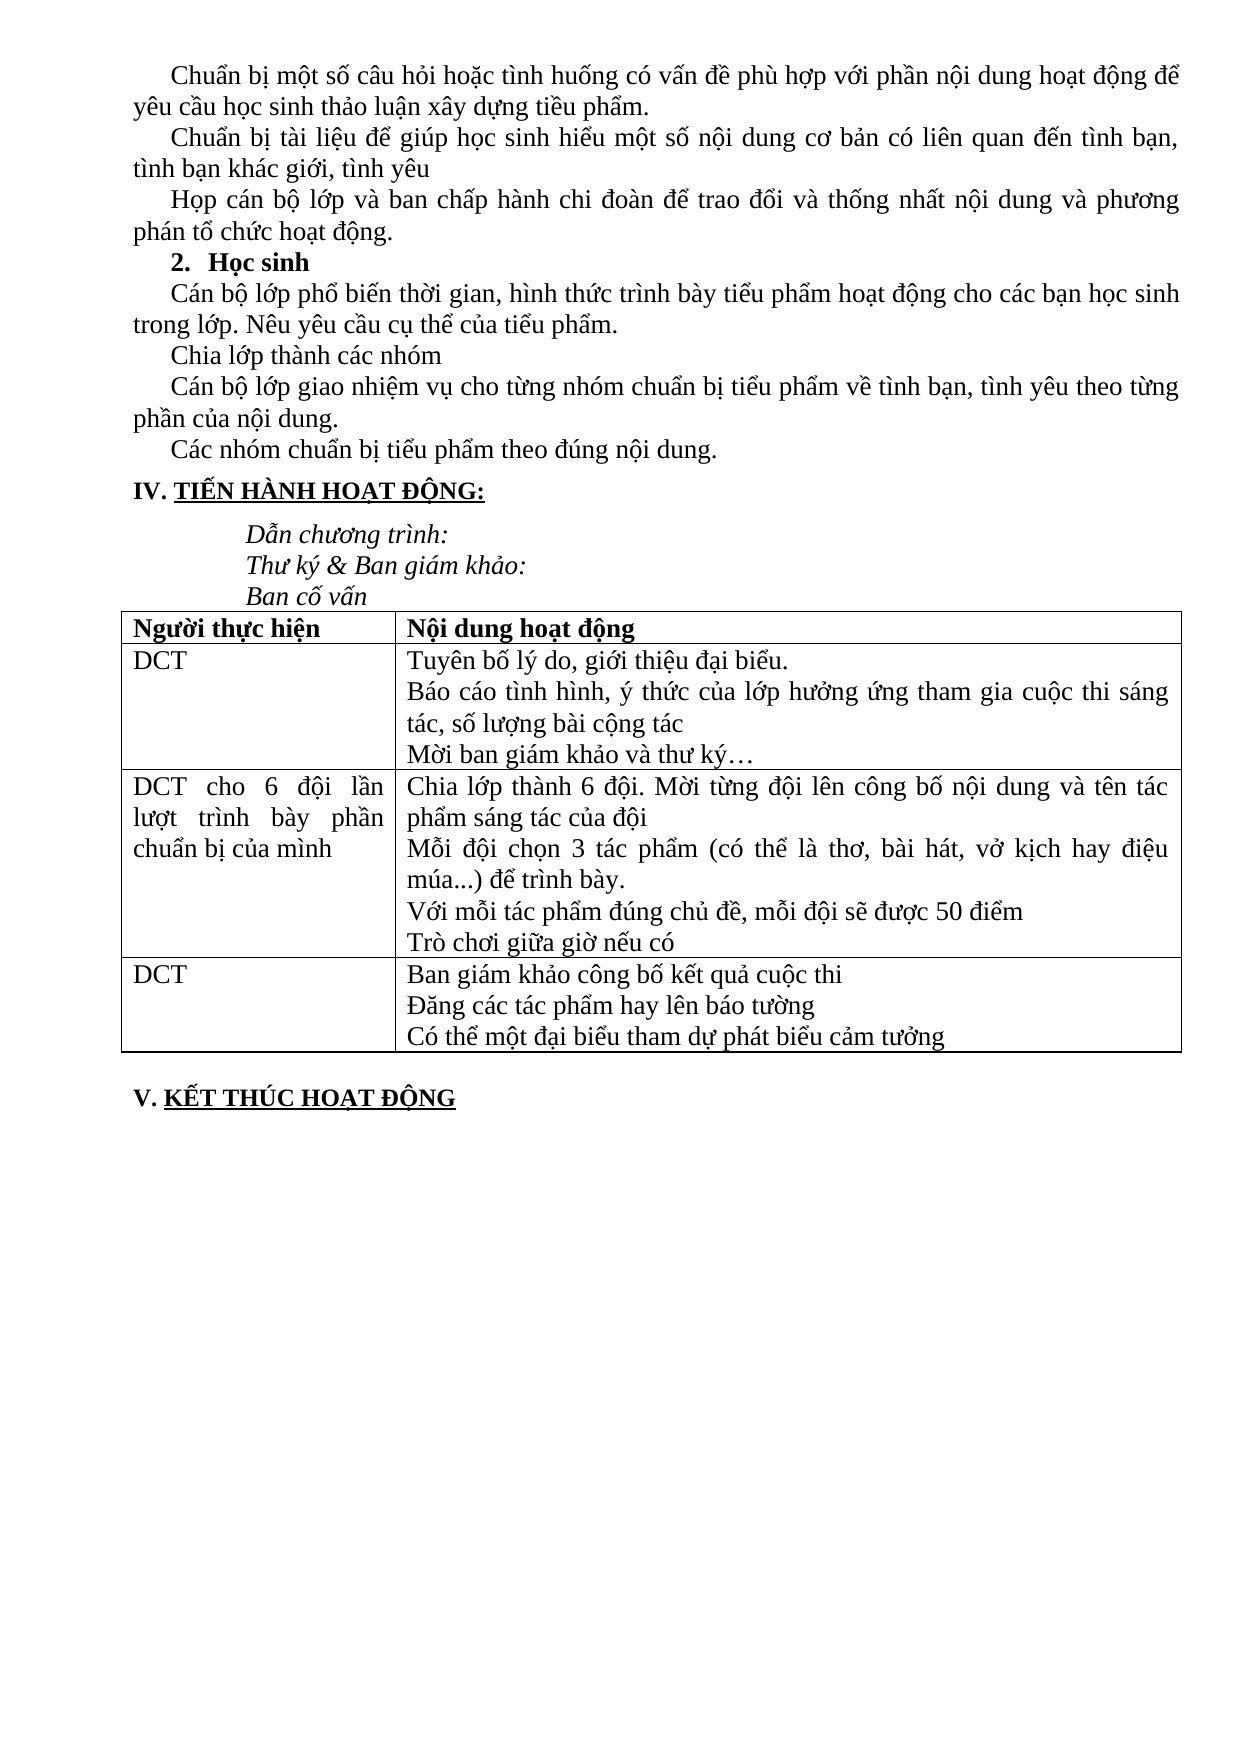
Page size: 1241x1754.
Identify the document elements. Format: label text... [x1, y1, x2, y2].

table_cell DCT cho 6 đội lần lượt trình bày phần chuẩn bị của mình [122, 770, 395, 957]
text Chuẩn bị một số câu hỏi hoặc tình huống có vấn đề phù hợp với phần nội dung hoạt động để yêu cầu học sinh thảo luận xây dựng tiều phẩm. [133, 59, 1181, 121]
text Ban cố vấn [245, 580, 1181, 611]
text Cán bộ lớp phổ biến thời gian, hình thức trình bày tiểu phẩm hoạt động cho các bạn học sinh trong lớp. Nêu yêu cầu cụ thể của tiểu phẩm. [133, 277, 1181, 339]
table_cell Ban giám khảo công bố kết quả cuộc thi Đăng các tác phẩm hay lên báo tường Có thể một đại biểu tham dự phát biểu cảm tưởng [396, 958, 1181, 1051]
table_cell DCT [122, 958, 395, 1051]
text V. KẾT THÚC HOẠT ĐỘNG [133, 1083, 1181, 1112]
text Họp cán bộ lớp và ban chấp hành chi đoàn để trao đổi và thống nhất nội dung và phương phán tổ chức hoạt động. [133, 184, 1181, 246]
table_header Nội dung hoạt động [396, 612, 1181, 643]
text Chia lớp thành các nhóm [133, 339, 1181, 371]
table_cell Chia lớp thành 6 đội. Mời từng đội lên công bố nội dung và tên tác phẩm sáng tác của đội Mỗi đội chọn 3 tác phẩm (có thể là thơ, bài hát, vở kịch hay điệu múa...) để trình bày. Với mỗi tác phẩm đúng chủ đề, mỗi đội sẽ được 50 điểm Trò chơi giữa giờ nếu có [396, 770, 1181, 957]
table_cell Tuyên bố lý do, giới thiệu đại biểu. Báo cáo tình hình, ý thức của lớp hưởng ứng tham gia cuộc thi sáng tác, số lượng bài cộng tác Mời ban giám khảo và thư ký… [396, 644, 1181, 769]
text Thư ký & Ban giám khảo: [245, 549, 1181, 580]
list Học sinh [170, 246, 1181, 277]
text IV. TIẾN HÀNH HOẠT ĐỘNG: [133, 476, 1181, 505]
table_cell DCT [122, 644, 395, 769]
text Dẫn chương trình: [245, 518, 1181, 549]
text Các nhóm chuẩn bị tiểu phẩm theo đúng nội dung. [133, 433, 1181, 464]
text Chuẩn bị tài liệu để giúp học sinh hiểu một số nội dung cơ bản có liên quan đến tình bạn, tình bạn khác giới, tình yêu [133, 121, 1181, 184]
text Cán bộ lớp giao nhiệm vụ cho từng nhóm chuẩn bị tiểu phẩm về tình bạn, tình yêu theo từng phần của nội dung. [133, 371, 1181, 433]
table_header Người thực hiện [122, 612, 395, 643]
